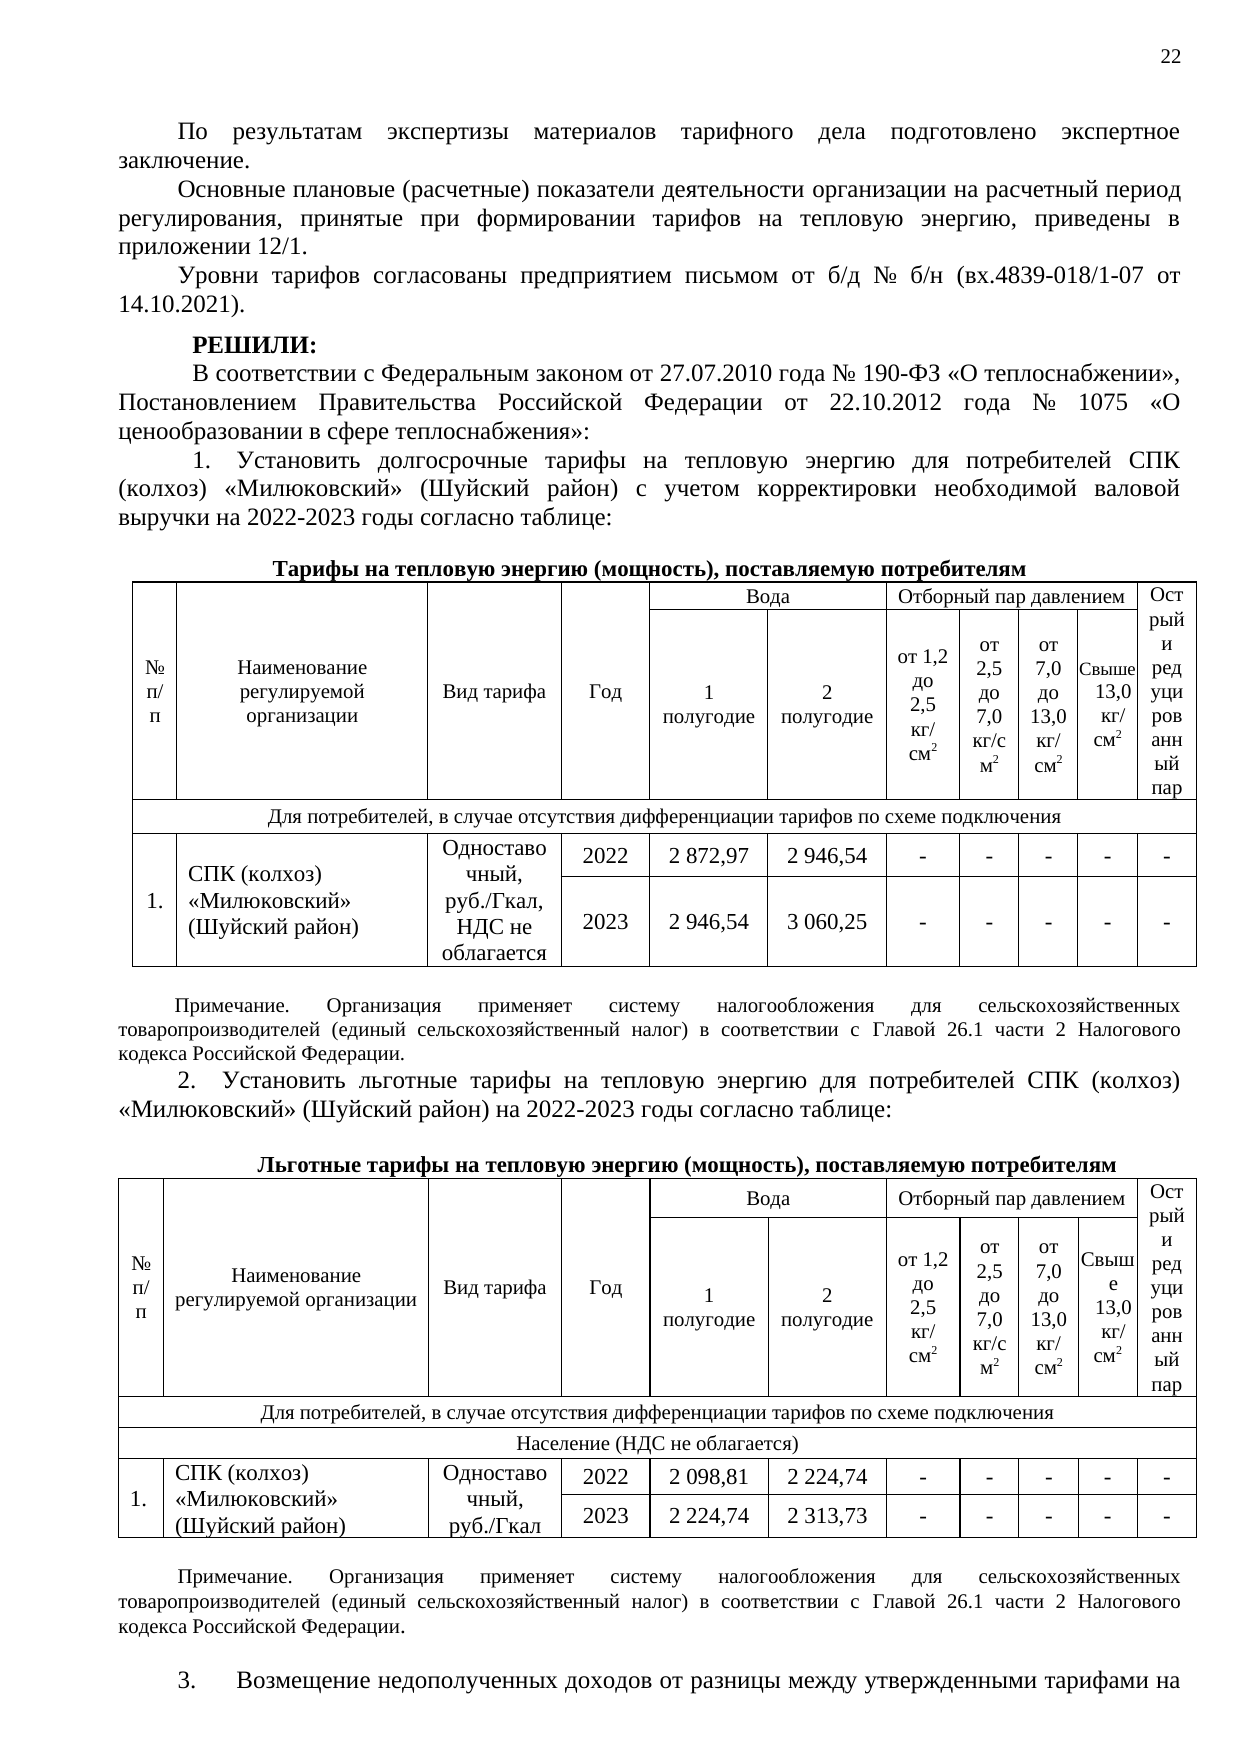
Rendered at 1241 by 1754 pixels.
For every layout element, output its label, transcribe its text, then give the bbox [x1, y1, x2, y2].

table_header Год [562, 1179, 649, 1396]
table_cell - [1138, 1495, 1196, 1537]
table_cell 1 полугодие [650, 610, 767, 799]
text В соответствии с Федеральным законом от 27.07.2010 года № 190-ФЗ «О теплоснабжении», Постановлением Правительства Российской Федерации от 22.10.2012 года № 1075 «О ценообразовании в сфере теплоснабжения»: [118, 358, 1181, 445]
table_cell 2022 [562, 1459, 649, 1493]
table_cell от 2,5 до 7,0 кг/см2 [961, 1218, 1018, 1396]
table_cell 2 224,74 [651, 1495, 768, 1537]
table_header Острый и редуцированный пар [1138, 1179, 1196, 1396]
table_cell - [887, 877, 959, 966]
table_header Острый и редуцированный пар [1138, 583, 1196, 799]
table_cell 2 313,73 [769, 1495, 886, 1537]
table_cell Свыше 13,0 кг/ см2 [1078, 610, 1137, 799]
table_header Вода [650, 583, 886, 609]
table_cell - [1019, 877, 1077, 966]
table_cell - [887, 1495, 959, 1537]
table_cell Одноставочный, руб./Гкал, НДС не облагается [428, 834, 561, 966]
table_cell - [960, 877, 1018, 966]
table_cell - [1019, 834, 1077, 876]
table_cell СПК (колхоз) «Милюковский» (Шуйский район) [177, 834, 427, 966]
table_cell Свыше 13,0 кг/ см2 [1079, 1218, 1137, 1396]
table_header Вид тарифа [428, 583, 561, 799]
list Уровни тарифов согласованы предприятием письмом от б/д № б/н (вх.4839-018/1-07 от 14.10.2021). [118, 260, 1181, 318]
table_cell - [961, 1495, 1018, 1537]
table_cell 2 полугодие [768, 610, 886, 799]
table_cell - [961, 1459, 1018, 1493]
list Установить льготные тарифы на тепловую энергию для потребителей СПК (колхоз) «Милюковский» (Шуйский район) на 2022-2023 годы согласно таблице: [118, 1065, 1181, 1123]
table_cell от 1,2 до 2,5 кг/ см2 [887, 1218, 959, 1396]
table_cell Для потребителей, в случае отсутствия дифференциации тарифов по схеме подключения [133, 800, 1196, 833]
table_cell - [1078, 877, 1137, 966]
table_cell - [960, 834, 1018, 876]
text Тарифы на тепловую энергию (мощность), поставляемую потребителям [118, 555, 1181, 581]
subtitle Установить долгосрочные тарифы на тепловую энергию для потребителей СПК (колхоз) «Милюковский» (Шуйский район) с учетом корректировки необходимой валовой выручки на 2022-2023 годы согласно таблице: [118, 445, 1181, 531]
table_cell от 2,5 до 7,0 кг/см2 [960, 610, 1018, 799]
table_cell - [1079, 1459, 1137, 1493]
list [118, 1665, 1181, 1694]
table_cell Одноставочный, руб./Гкал [429, 1459, 561, 1537]
table_cell от 7,0 до 13,0 кг/ см2 [1019, 1218, 1078, 1396]
table_cell 3 060,25 [768, 877, 886, 966]
list Льготные тарифы на тепловую энергию (мощность), поставляемую потребителям [193, 1152, 1181, 1178]
table_cell 1. [119, 1459, 163, 1537]
table_cell от 1,2 до 2,5 кг/ см2 [887, 610, 959, 799]
list По результатам экспертизы материалов тарифного дела подготовлено экспертное заключение. [118, 116, 1181, 174]
table_header № п/п [119, 1179, 163, 1396]
table_cell - [1019, 1495, 1078, 1537]
table_cell 2 946,54 [768, 834, 886, 876]
table_cell 2022 [562, 834, 649, 876]
table_header Вода [651, 1179, 886, 1217]
table_header Отборный пар давлением [887, 1179, 1137, 1217]
table_header Наименование регулируемой организации [164, 1179, 428, 1396]
text Примечание. Организация применяет систему налогообложения для сельскохозяйственных товаропроизводителей (единый сельскохозяйственный налог) в соответствии с Главой 26.1 части 2 Налогового кодекса Российской Федерации. [118, 993, 1181, 1065]
text РЕШИЛИ: [118, 330, 1181, 358]
table_cell - [887, 834, 959, 876]
table_cell - [1138, 834, 1196, 876]
table_header Отборный пар давлением [887, 583, 1137, 609]
table_cell 1 полугодие [651, 1218, 768, 1396]
table_cell - [887, 1459, 959, 1493]
list Примечание. Организация применяет систему налогообложения для сельскохозяйственных товаропроизводителей (единый сельскохозяйственный налог) в соответствии с Главой 26.1 части 2 Налогового кодекса Российской Федерации. [118, 1564, 1181, 1639]
table_header Наименование регулируемой организации [177, 583, 427, 799]
table_cell 2023 [562, 1495, 649, 1537]
table_cell - [1078, 834, 1137, 876]
table_cell 2 946,54 [650, 877, 767, 966]
table_header № п/п [133, 583, 176, 799]
table_cell 2023 [562, 877, 649, 966]
table_header Вид тарифа [429, 1179, 561, 1396]
table_cell - [1138, 1459, 1196, 1493]
table_cell - [1019, 1459, 1078, 1493]
table_cell СПК (колхоз) «Милюковский» (Шуйский район) [164, 1459, 428, 1537]
table_cell 2 полугодие [769, 1218, 886, 1396]
table_cell 1. [133, 834, 176, 966]
list Основные плановые (расчетные) показатели деятельности организации на расчетный период регулирования, принятые при формировании тарифов на тепловую энергию, приведены в приложении 12/1. [118, 174, 1181, 260]
table_cell - [1138, 877, 1196, 966]
table_cell - [1079, 1495, 1137, 1537]
table_cell 2 224,74 [769, 1459, 886, 1493]
table_cell 2 872,97 [650, 834, 767, 876]
table_cell от 7,0 до 13,0 кг/ см2 [1019, 610, 1077, 799]
table_header Год [562, 583, 649, 799]
table_cell Для потребителей, в случае отсутствия дифференциации тарифов по схеме подключения [119, 1397, 1196, 1427]
table_cell 2 098,81 [651, 1459, 768, 1493]
table_cell Население (НДС не облагается) [119, 1428, 1196, 1458]
